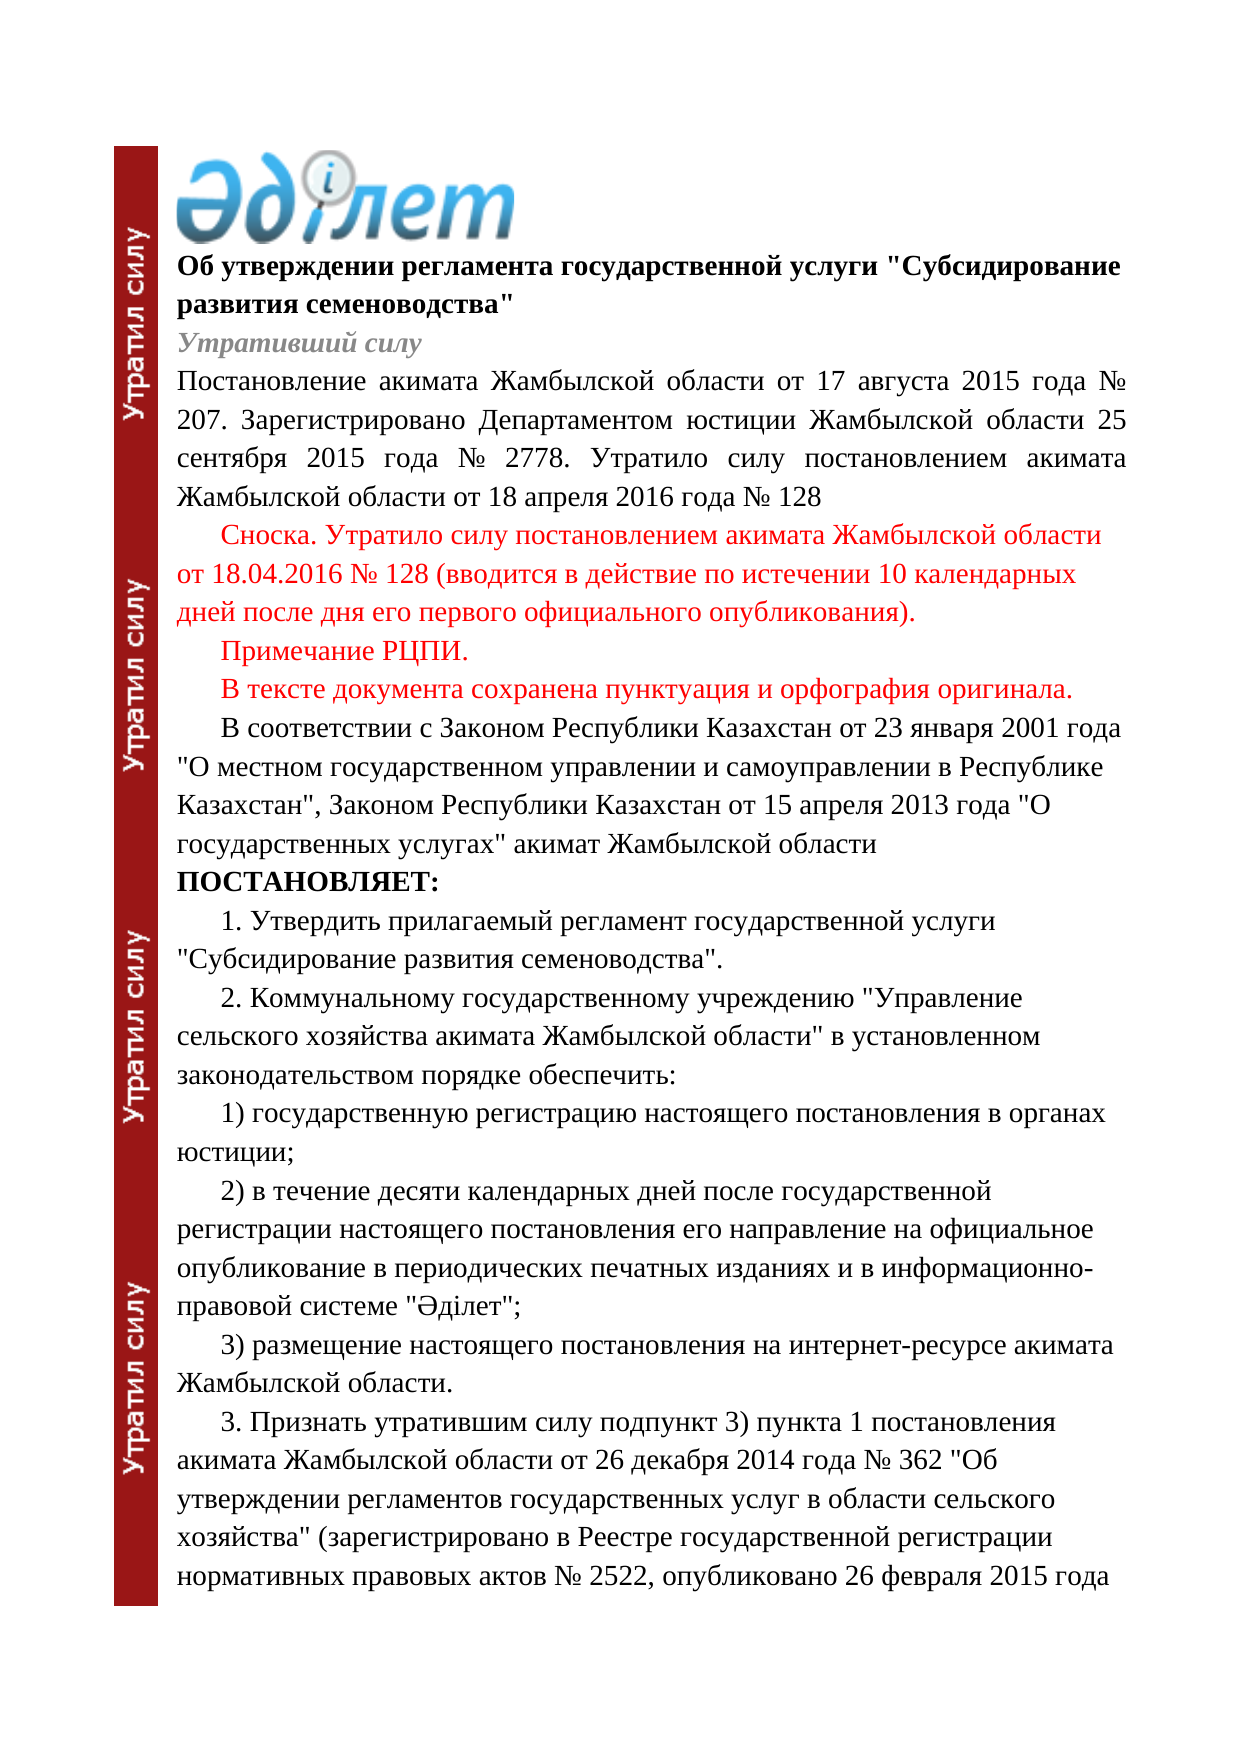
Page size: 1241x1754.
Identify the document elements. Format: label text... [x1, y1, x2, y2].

picture [114, 1592, 158, 1606]
picture [114, 146, 158, 248]
picture [176, 150, 515, 244]
picture [114, 320, 158, 325]
text Постановление акимата Жамбылской области от 17 августа 2015 года № 207. Зарегистрировано Департаментом юстиции Жамбылской области 25 сентября 2015 года № 2778. Утратило силу постановлением акимата Жамбылской области от 18 апреля 2016 года № 128 [112, 363, 1128, 512]
picture [114, 358, 158, 363]
text Утративший силу [112, 325, 1128, 358]
text Об утверждении регламента государственной услуги "Субсидирование развития семеноводства" [112, 248, 1128, 320]
picture [114, 512, 158, 517]
